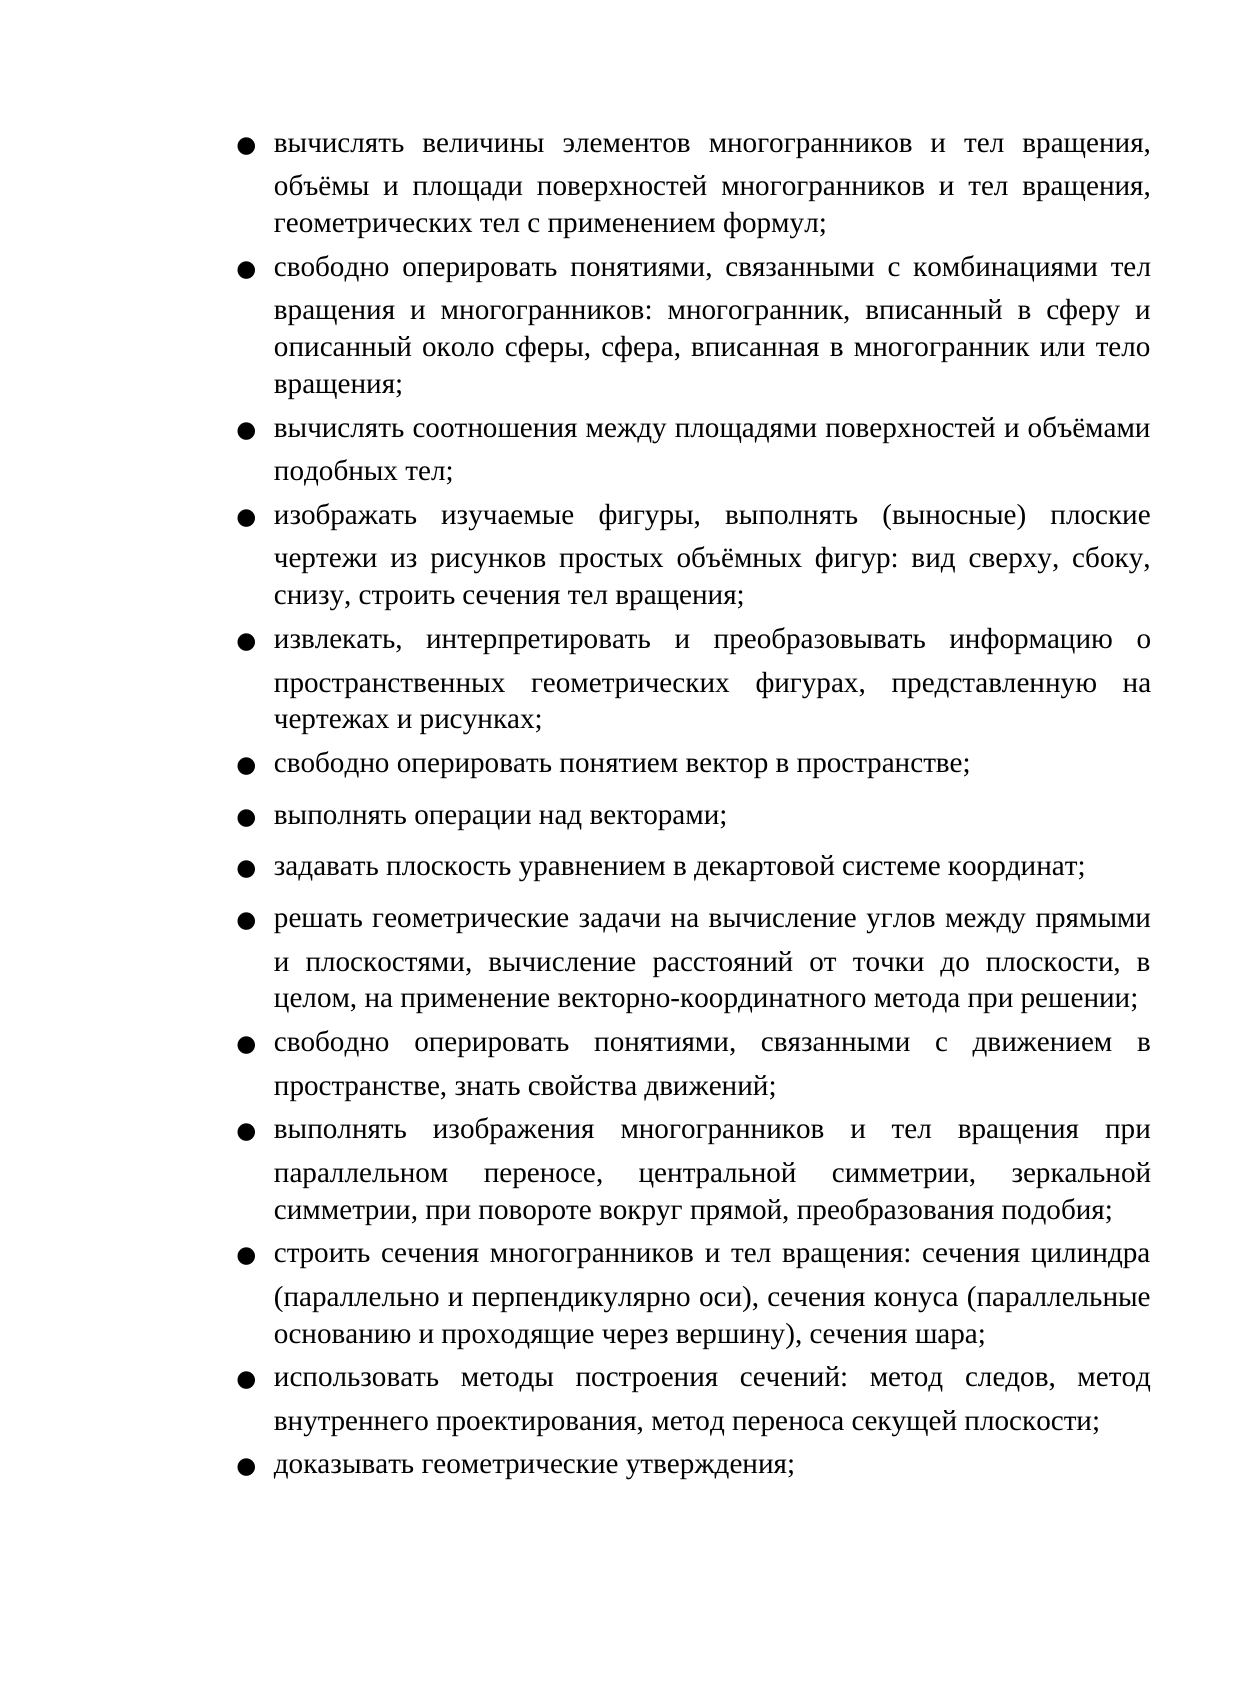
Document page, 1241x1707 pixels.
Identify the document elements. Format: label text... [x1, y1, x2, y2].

list свободно оперировать понятиями, связанными с движением в пространстве, знать свойства движений; [236, 1017, 1152, 1101]
list вычислять величины элементов многогранников и тел вращения, объёмы и площади поверхностей многогранников и тел вращения, геометрических тел с применением формул; [236, 118, 1152, 239]
list изображать изучаемые фигуры, выполнять (выносные) плоские чертежи из рисунков простых объёмных фигур: вид сверху, сбоку, снизу, строить сечения тел вращения; [236, 490, 1152, 611]
list свободно оперировать понятием вектор в пространстве; [236, 738, 1152, 785]
list извлекать, интерпретировать и преобразовывать информацию о пространственных геометрических фигурах, представленную на чертежах и рисунках; [236, 614, 1152, 735]
list использовать методы построения сечений: метод следов, метод внутреннего проектирования, метод переноса секущей плоскости; [236, 1353, 1152, 1437]
list свободно оперировать понятиями, связанными с комбинациями тел вращения и многогранников: многогранник, вписанный в сферу и описанный около сферы, сфера, вписанная в многогранник или тело вращения; [236, 242, 1152, 400]
list доказывать геометрические утверждения; [236, 1440, 1152, 1487]
list задавать плоскость уравнением в декартовой системе координат; [236, 842, 1152, 889]
list выполнять изображения многогранников и тел вращения при параллельном переносе, центральной симметрии, зеркальной симметрии, при повороте вокруг прямой, преобразования подобия; [236, 1105, 1152, 1225]
list строить сечения многогранников и тел вращения: сечения цилиндра (параллельно и перпендикулярно оси), сечения конуса (параллельные основанию и проходящие через вершину), сечения шара; [236, 1229, 1152, 1349]
list вычислять соотношения между площадями поверхностей и объёмами подобных тел; [236, 403, 1152, 487]
list решать геометрические задачи на вычисление углов между прямыми и плоскостями, вычисление расстояний от точки до плоскости, в целом, на применение векторно-координатного метода при решении; [236, 893, 1152, 1014]
list выполнять операции над векторами; [236, 790, 1152, 837]
